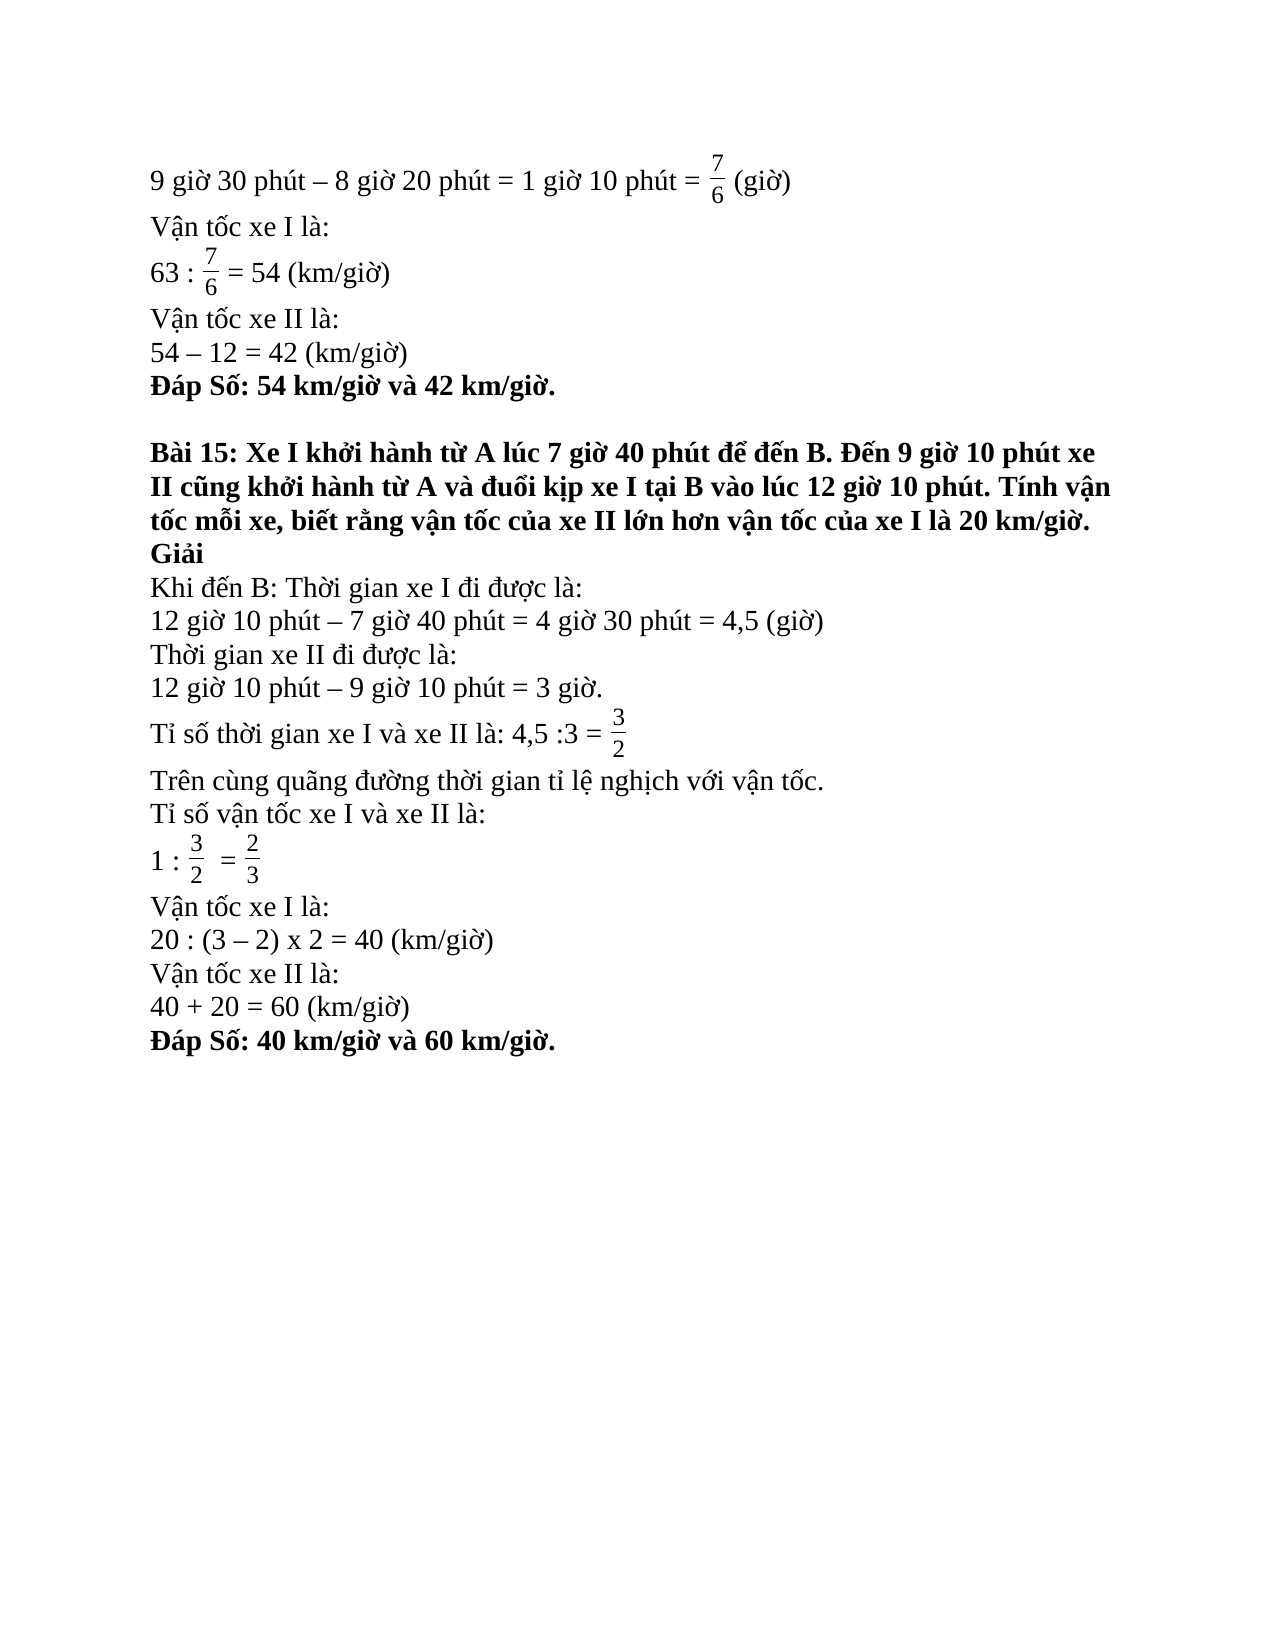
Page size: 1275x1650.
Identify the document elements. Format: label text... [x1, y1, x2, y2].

text 40 + 20 = 60 (km/giờ) [150, 989, 1125, 1023]
text Vận tốc xe I là: [150, 889, 1125, 922]
text Tỉ số vận tốc xe I và xe II là: [150, 796, 1125, 830]
text 12 giờ 10 phút – 9 giờ 10 phút = 3 giờ. [150, 670, 1125, 704]
text 1 : = [150, 830, 1125, 889]
text Đáp Số: 40 km/giờ và 60 km/giờ. [150, 1023, 1125, 1057]
text Vận tốc xe I là: [150, 209, 1125, 242]
text Tỉ số thời gian xe I và xe II là: 4,5 :3 = [150, 704, 1125, 763]
text Khi đến B: Thời gian xe I đi được là: [150, 570, 1125, 603]
text Trên cùng quãng đường thời gian tỉ lệ nghịch với vận tốc. [150, 763, 1125, 796]
text Vận tốc xe II là: [150, 301, 1125, 335]
text Thời gian xe II đi được là: [150, 637, 1125, 670]
text 54 – 12 = 42 (km/giờ) [150, 335, 1125, 368]
text 12 giờ 10 phút – 7 giờ 40 phút = 4 giờ 30 phút = 4,5 (giờ) [150, 603, 1125, 637]
text 20 : (3 – 2) x 2 = 40 (km/giờ) [150, 922, 1125, 956]
text 63 : = 54 (km/giờ) [150, 242, 1125, 301]
text Vận tốc xe II là: [150, 956, 1125, 989]
text Giải [150, 536, 1125, 570]
text Đáp Số: 54 km/giờ và 42 km/giờ. [150, 368, 1125, 402]
text 9 giờ 30 phút – 8 giờ 20 phút = 1 giờ 10 phút = (giờ) [150, 150, 1125, 209]
text Bài 15: Xe I khởi hành từ A lúc 7 giờ 40 phút để đến B. Đến 9 giờ 10 phút xe II cũng khởi hành từ A và đuổi kịp xe I tại B vào lúc 12 giờ 10 phút. Tính vận tốc mỗi xe, biết rằng vận tốc của xe II lớn hơn vận tốc của xe I là 20 km/giờ. [150, 436, 1125, 536]
